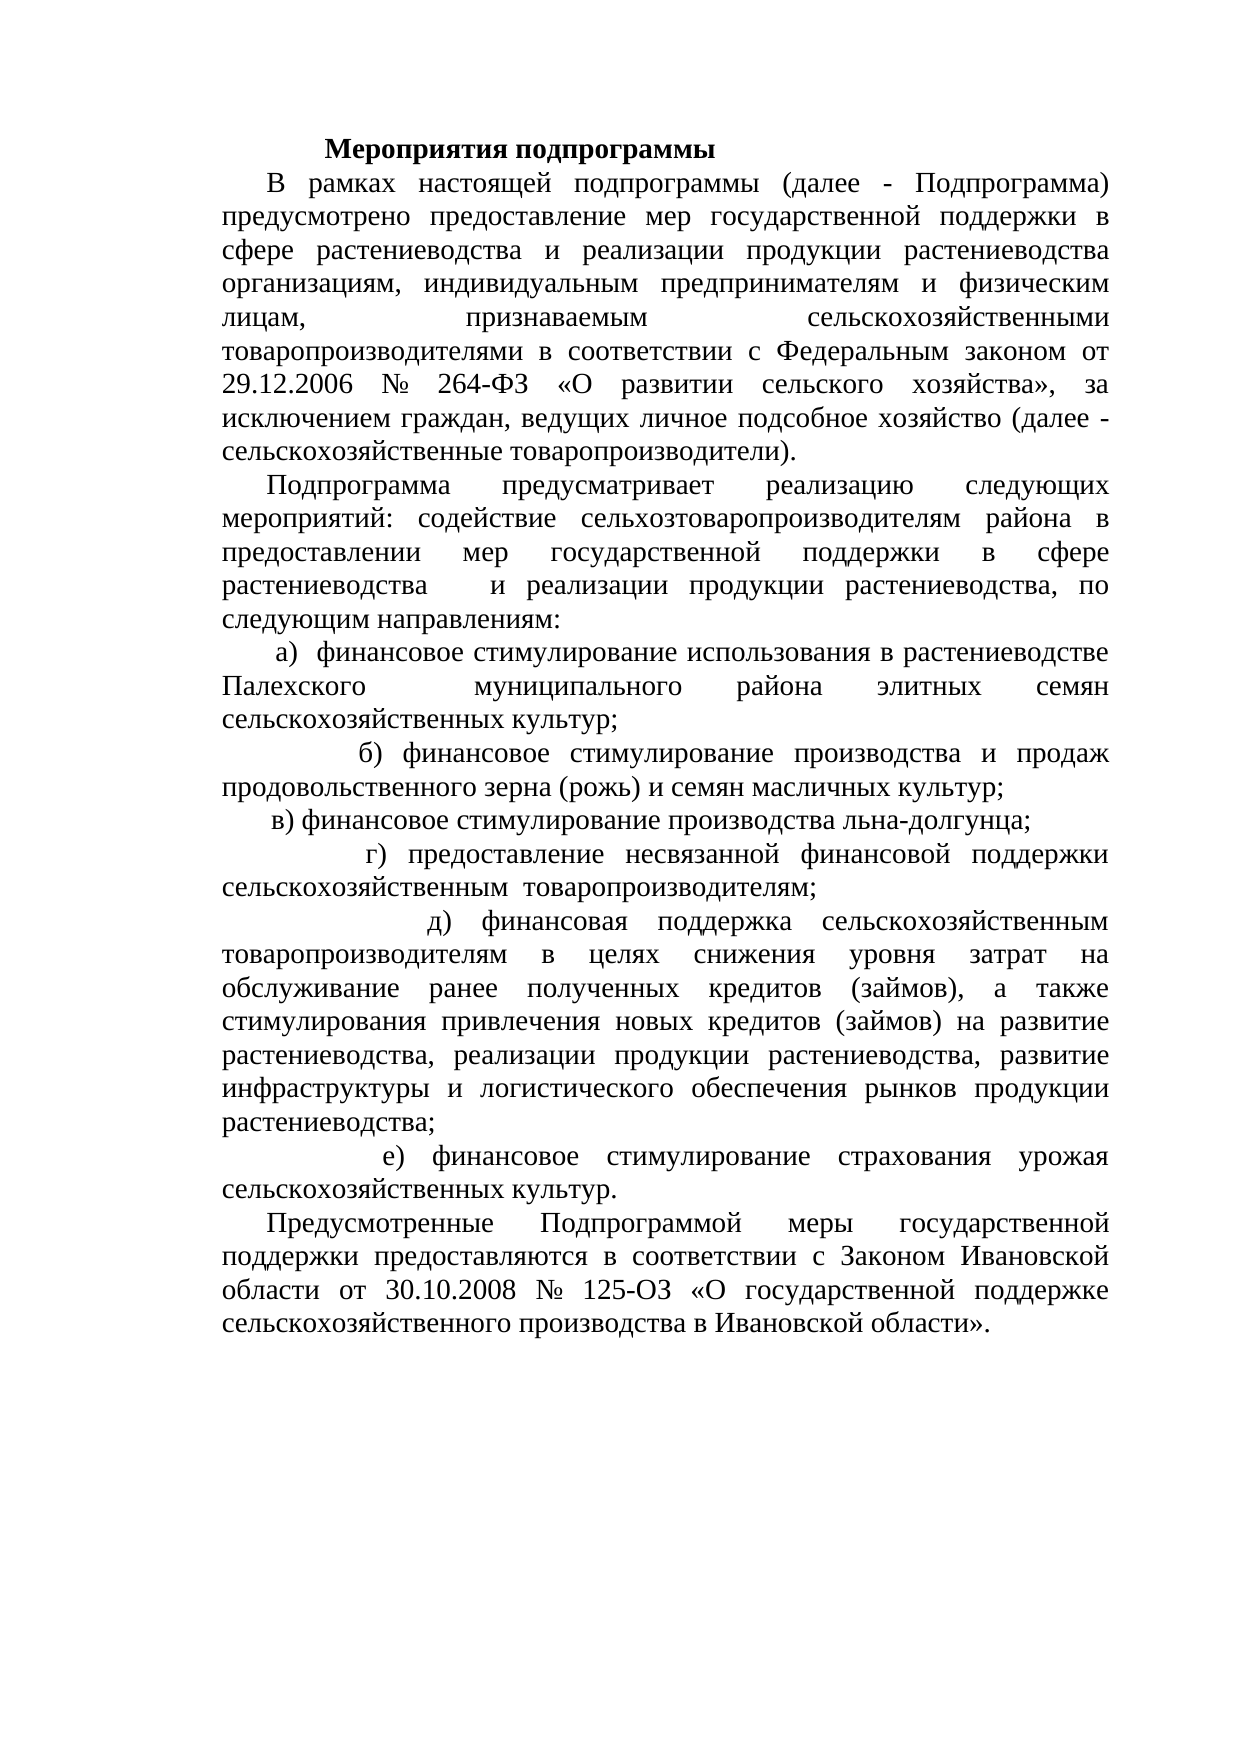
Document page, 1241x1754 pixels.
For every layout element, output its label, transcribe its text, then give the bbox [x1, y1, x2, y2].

list в) финансовое стимулирование производства льна-долгунца; [220, 802, 1110, 836]
list б) финансовое стимулирование производства и продаж продовольственного зерна (рожь) и семян масличных культур; [220, 735, 1110, 802]
text Предусмотренные Подпрограммой меры государственной поддержки предоставляются в соответствии с Законом Ивановской области от 30.10.2008 № 125-ОЗ «О государственной поддержке сельскохозяйственного производства в Ивановской области». [222, 1205, 1110, 1339]
text Подпрограмма предусматривает реализацию следующих мероприятий: содействие сельхозтоваропроизводителям района в предоставлении мер государственной поддержки в сфере растениеводства и реализации продукции растениеводства, по следующим направлениям: [222, 467, 1110, 634]
list г) предоставление несвязанной финансовой поддержки сельскохозяйственным товаропроизводителям; [220, 836, 1110, 903]
list д) финансовая поддержка сельскохозяйственным товаропроизводителям в целях снижения уровня затрат на обслуживание ранее полученных кредитов (займов), а также стимулирования привлечения новых кредитов (займов) на развитие растениеводства, реализации продукции растениеводства, развитие инфраструктуры и логистического обеспечения рынков продукции растениеводства; [220, 903, 1110, 1138]
text В рамках настоящей подпрограммы (далее - Подпрограмма) предусмотрено предоставление мер государственной поддержки в сфере растениеводства и реализации продукции растениеводства организациям, индивидуальным предпринимателям и физическим лицам, признаваемым сельскохозяйственными товаропроизводителями в соответствии с Федеральным законом от 29.12.2006 № 264-ФЗ «О развитии сельского хозяйства», за исключением граждан, ведущих личное подсобное хозяйство (далее - сельскохозяйственные товаропроизводители). [222, 165, 1110, 467]
list е) финансовое стимулирование страхования урожая сельскохозяйственных культур. [220, 1138, 1110, 1205]
subtitle Мероприятия подпрограммы [222, 131, 1110, 165]
list а) финансовое стимулирование использования в растениеводстве Палехского муниципального района элитных семян сельскохозяйственных культур; [222, 634, 1110, 735]
